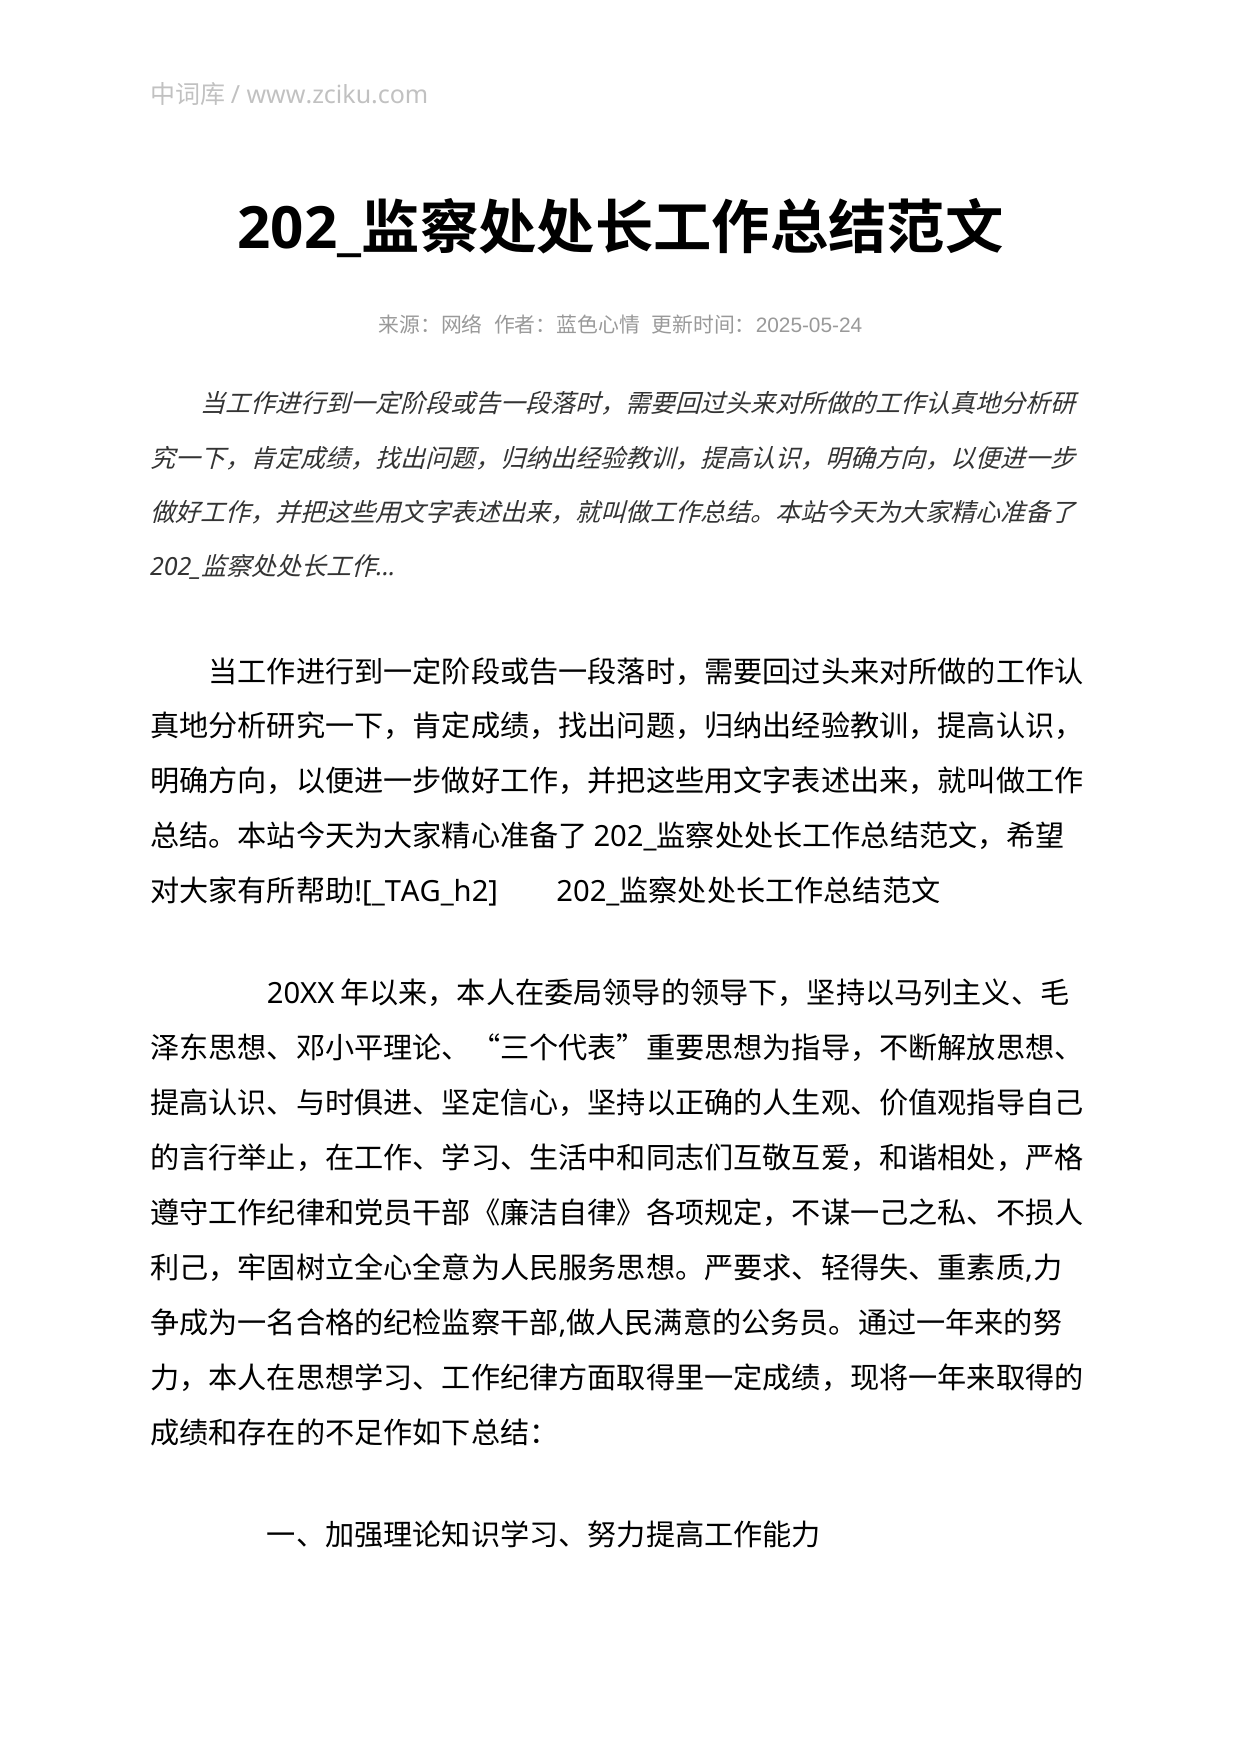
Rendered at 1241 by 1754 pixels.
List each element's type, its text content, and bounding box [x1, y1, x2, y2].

text 当工作进行到一定阶段或告一段落时，需要回过头来对所做的工作认真地分析研究一下，肯定成绩，找出问题，归纳出经验教训，提高认识，明确方向，以便进一步做好工作，并把这些用文字表述出来，就叫做工作总结。本站今天为大家精心准备了202_监察处处长工作总结范文，希望对大家有所帮助![_TAG_h2] 202_监察处处长工作总结范文 [150, 648, 1090, 910]
subtitle 202_监察处处长工作总结范文 [150, 181, 1090, 266]
text 来源：网络 作者：蓝色心情 更新时间：2025-05-24 [150, 313, 1090, 337]
text 一、加强理论知识学习、努力提高工作能力 [150, 1511, 1090, 1553]
text 当工作进行到一定阶段或告一段落时，需要回过头来对所做的工作认真地分析研究一下，肯定成绩，找出问题，归纳出经验教训，提高认识，明确方向，以便进一步做好工作，并把这些用文字表述出来，就叫做工作总结。本站今天为大家精心准备了202_监察处处长工作... [150, 384, 1090, 583]
text 20XX年以来，本人在委局领导的领导下，坚持以马列主义、毛泽东思想、邓小平理论、“三个代表”重要思想为指导，不断解放思想、提高认识、与时俱进、坚定信心，坚持以正确的人生观、价值观指导自己的言行举止，在工作、学习、生活中和同志们互敬互爱，和谐相处，严格遵守工作纪律和党员干部《廉洁自律》各项规定，不谋一己之私、不损人利己，牢固树立全心全意为人民服务思想。严要求、轻得失、重素质,力争成为一名合格的纪检监察干部,做人民满意的公务员。通过一年来的努力，本人在思想学习、工作纪律方面取得里一定成绩，现将一年来取得的成绩和存在的不足作如下总结： [150, 970, 1090, 1452]
